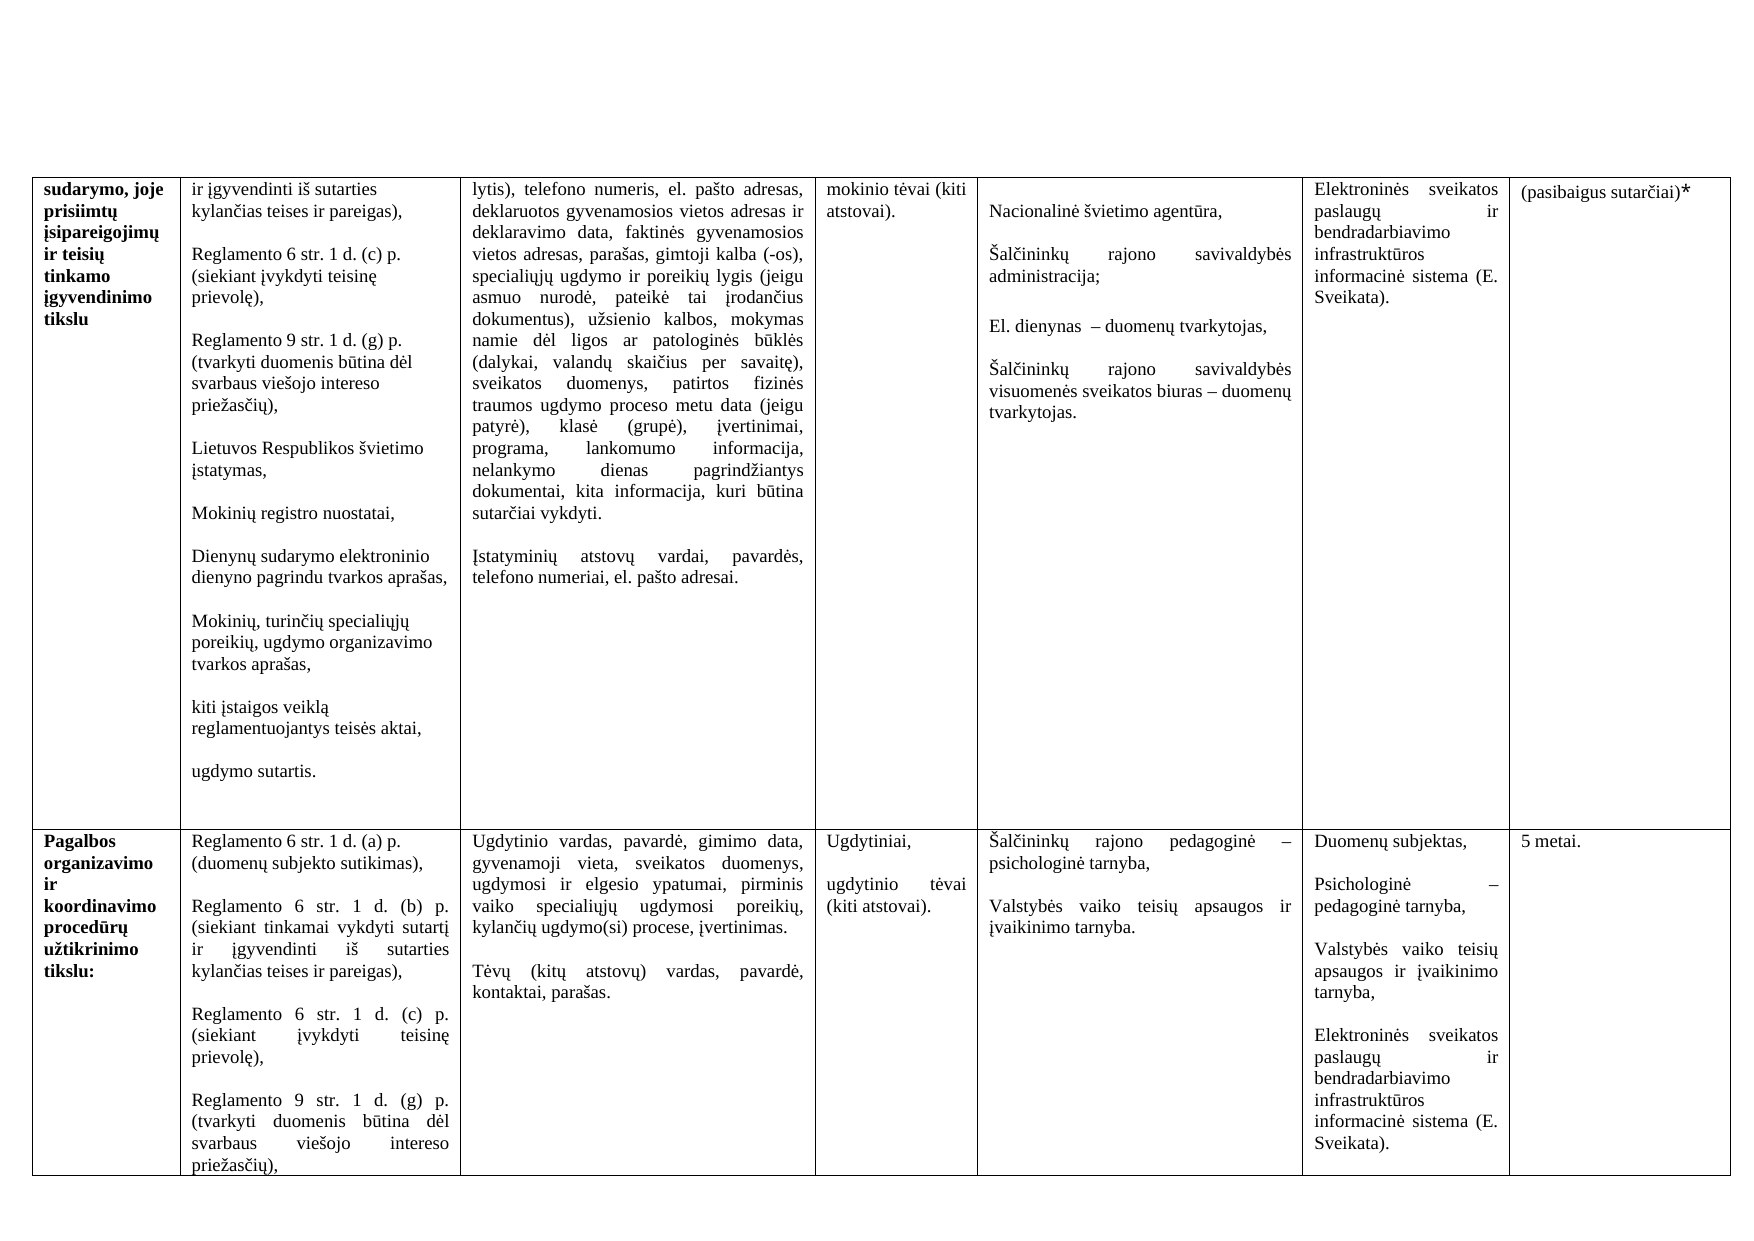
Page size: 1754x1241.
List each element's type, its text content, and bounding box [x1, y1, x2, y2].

table_cell 5 metai. [1510, 830, 1730, 1175]
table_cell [1303, 178, 1509, 829]
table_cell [1510, 178, 1730, 829]
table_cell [1303, 830, 1509, 1175]
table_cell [33, 830, 180, 1175]
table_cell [816, 830, 977, 1175]
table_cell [33, 178, 180, 829]
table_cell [816, 178, 977, 829]
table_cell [181, 178, 460, 829]
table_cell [181, 830, 460, 1175]
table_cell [978, 830, 1302, 1175]
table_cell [461, 830, 815, 1175]
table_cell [978, 178, 1302, 829]
